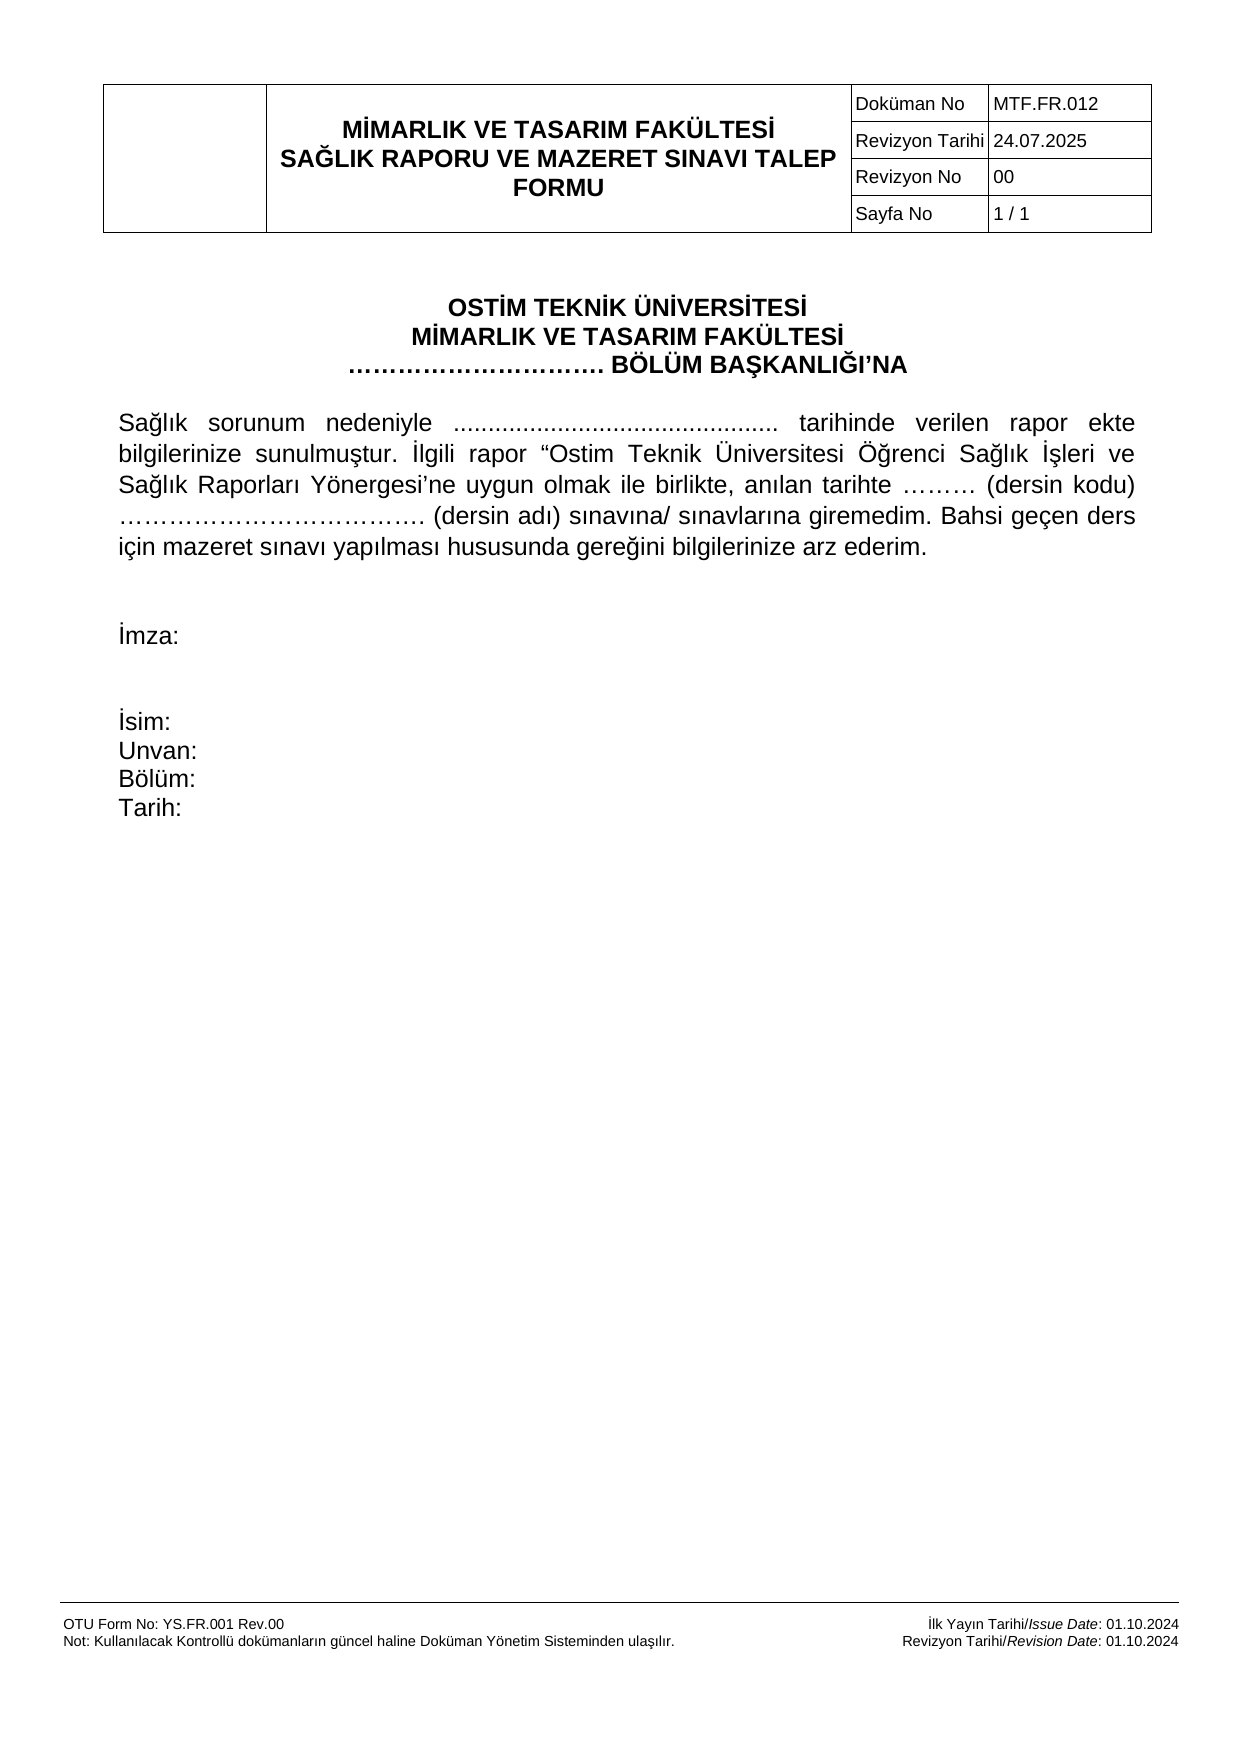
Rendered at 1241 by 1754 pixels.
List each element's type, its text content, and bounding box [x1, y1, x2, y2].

text Tarih: [118, 793, 1137, 822]
text Sağlık sorunum nedeniyle ............................................... tarihinde verilen rapor ekte bilgilerinize sunulmuştur. İlgili rapor “Ostim Teknik Üniversitesi Öğrenci Sağlık İşleri ve Sağlık Raporları Yönergesi’ne uygun olmak ile birlikte, anılan tarihte ……… (dersin kodu) ………………………………. (dersin adı) sınavına/ sınavlarına giremedim. Bahsi geçen ders için mazeret sınavı yapılması hususunda gereğini bilgilerinize arz ederim. [118, 408, 1137, 561]
text …………………………. BÖLÜM BAŞKANLIĞI’NA [118, 350, 1137, 379]
text Bölüm: [118, 764, 1137, 793]
text İsim: [118, 707, 1137, 736]
text Unvan: [118, 736, 1137, 764]
text İmza: [118, 621, 1137, 649]
text OSTİM TEKNİK ÜNİVERSİTESİ [118, 293, 1137, 322]
text MİMARLIK VE TASARIM FAKÜLTESİ [118, 322, 1137, 350]
